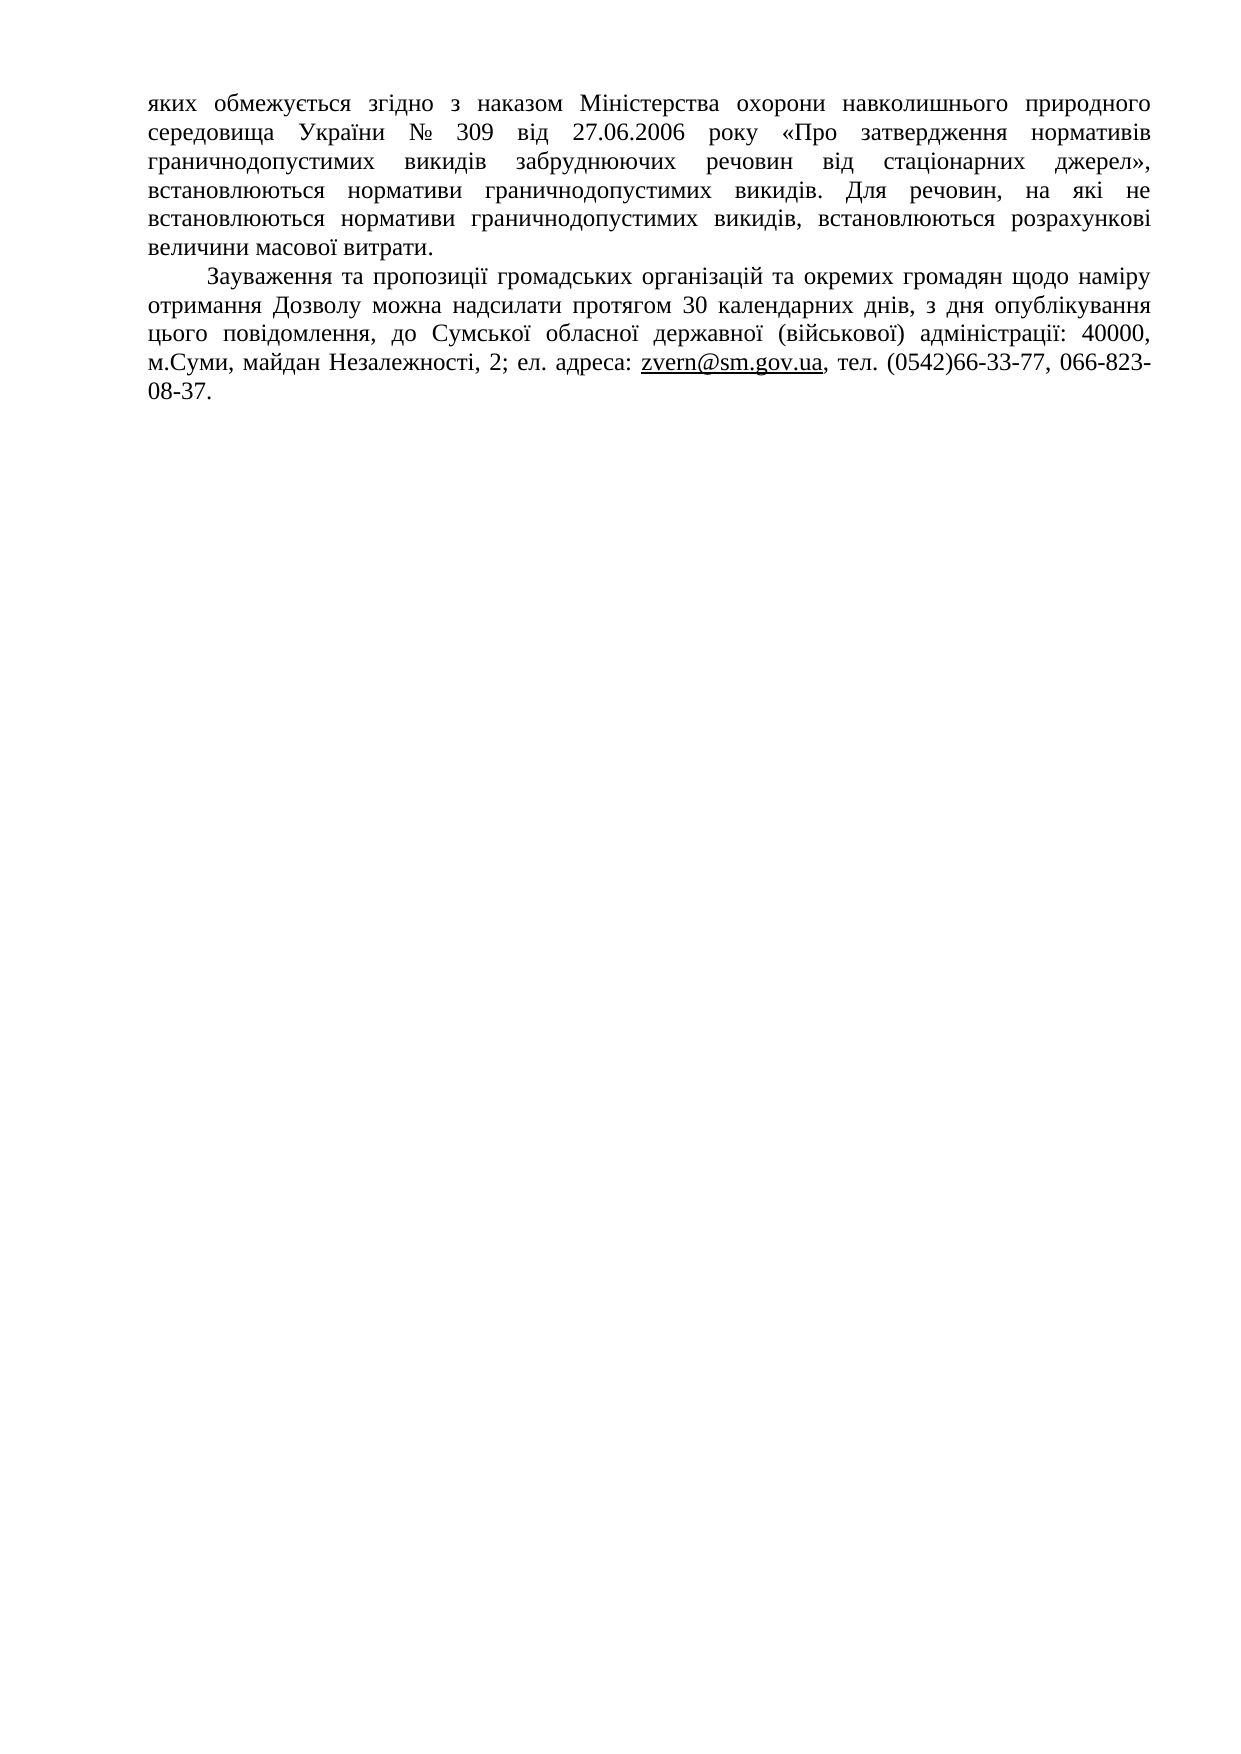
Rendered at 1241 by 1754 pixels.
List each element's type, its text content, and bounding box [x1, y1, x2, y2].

text Зауваження та пропозиції громадських організацій та окремих громадян щодо наміру отримання Дозволу можна надсилати протягом 30 календарних днів, з дня опублікування цього повідомлення, до Сумської обласної державної (військової) адміністрації: 40000, м.Суми, майдан Незалежності, 2; ел. адреса: zvern@sm.gov.ua, тел. (0542)66-33-77, 066-823-08-37. [148, 261, 1152, 405]
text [148, 88, 1152, 261]
